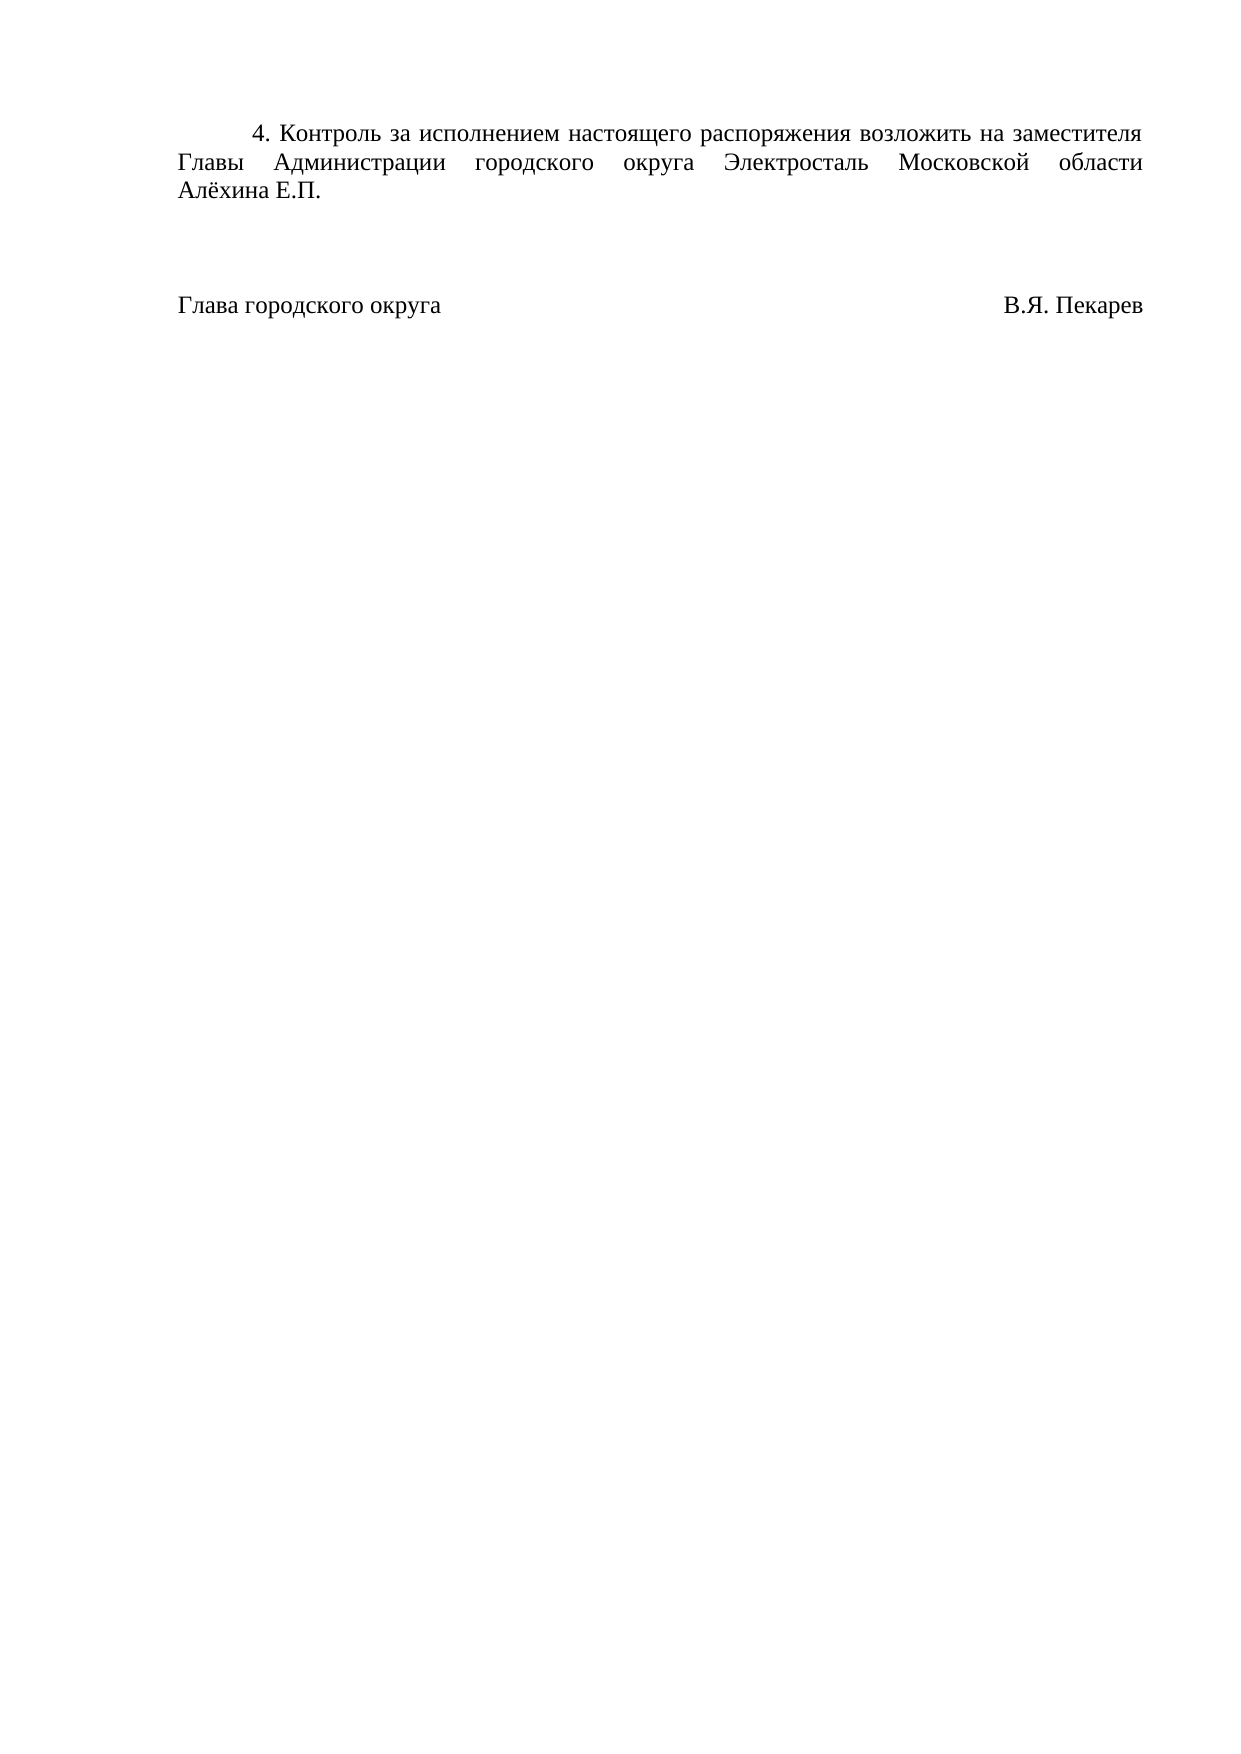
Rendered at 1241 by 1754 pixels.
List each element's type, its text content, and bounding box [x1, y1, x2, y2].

text Глава городского округа В.Я. Пекарев [177, 291, 1144, 319]
text 4. Контроль за исполнением настоящего распоряжения возложить на заместителя Главы Администрации городского округа Электросталь Московской области Алёхина Е.П. [177, 118, 1144, 204]
